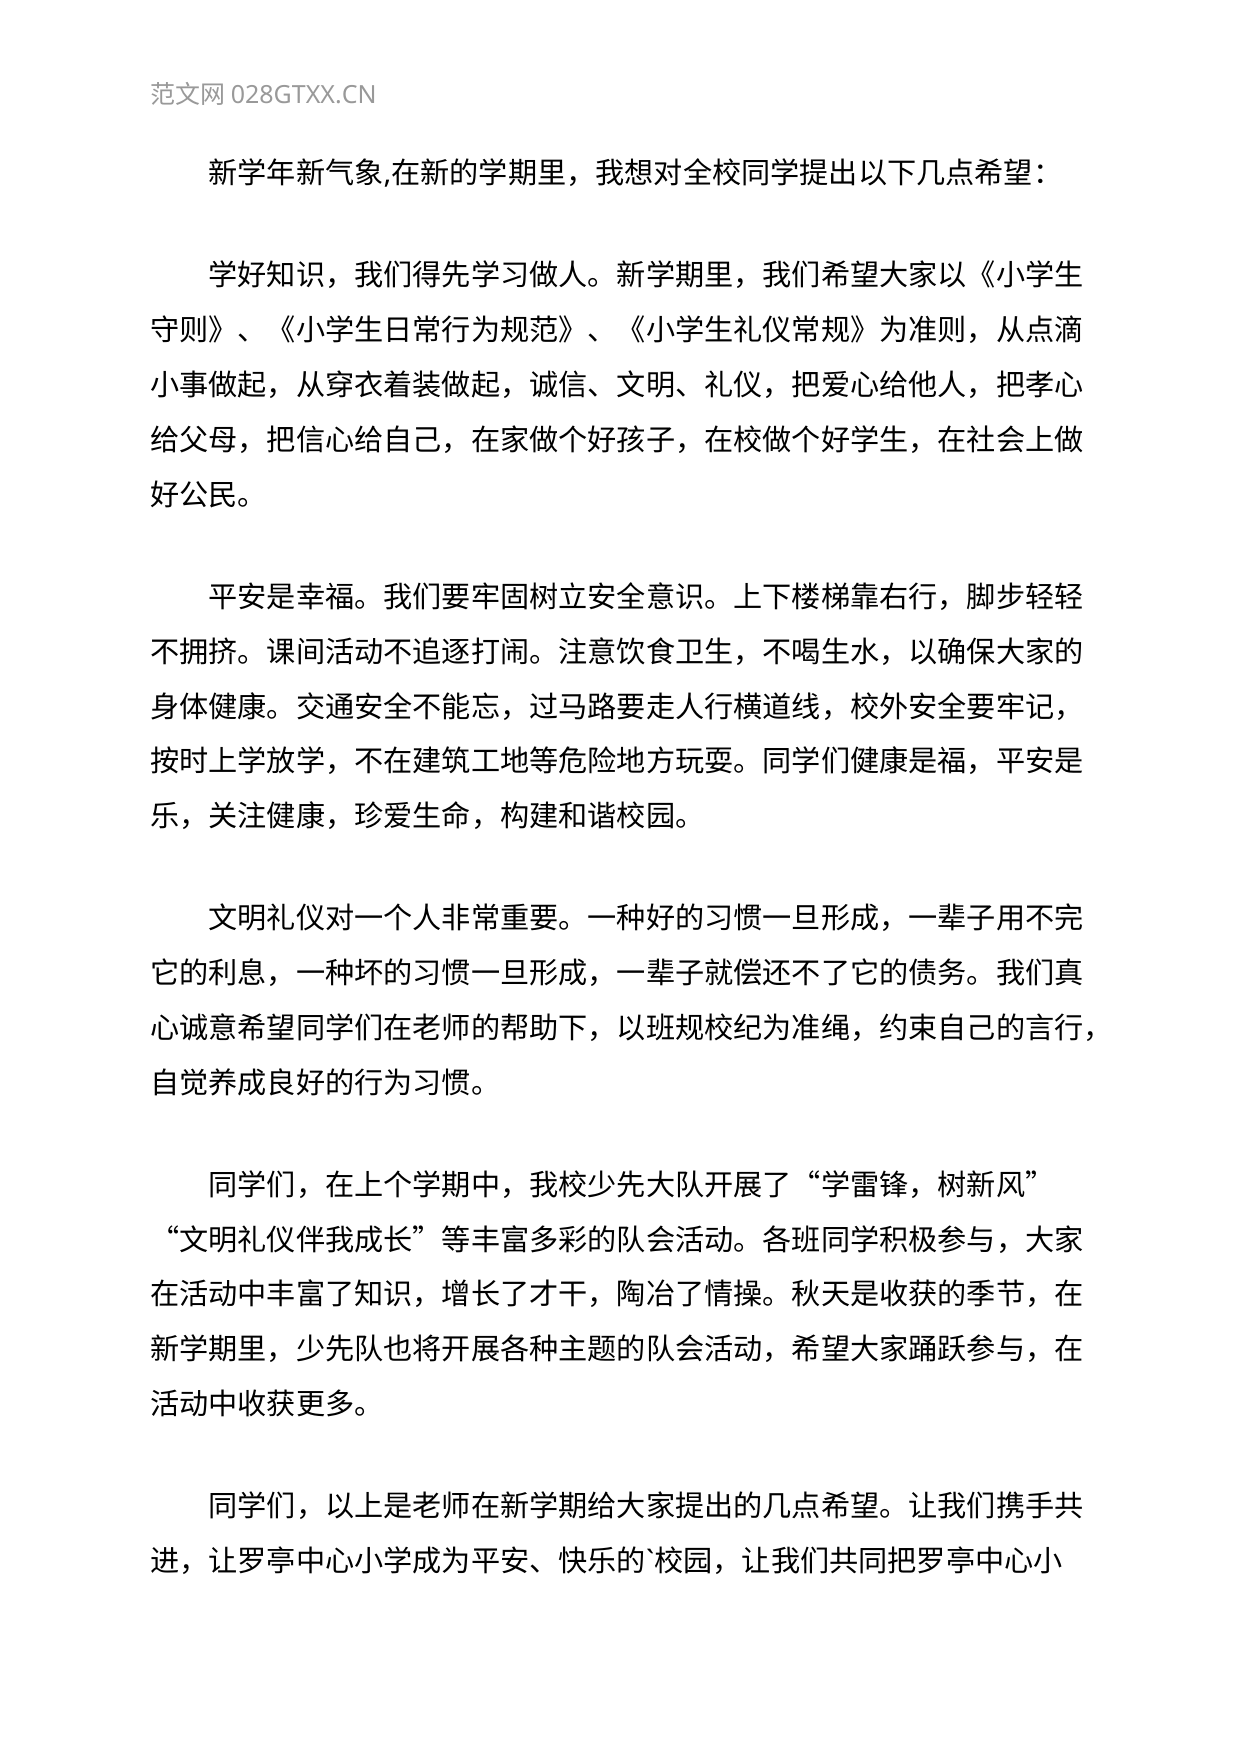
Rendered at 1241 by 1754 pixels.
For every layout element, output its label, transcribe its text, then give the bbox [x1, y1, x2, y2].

text 新学年新气象,在新的学期里，我想对全校同学提出以下几点希望： [150, 150, 1090, 192]
text 同学们，在上个学期中，我校少先大队开展了“学雷锋，树新风”“文明礼仪伴我成长”等丰富多彩的队会活动。各班同学积极参与，大家在活动中丰富了知识，增长了才干，陶冶了情操。秋天是收获的季节，在新学期里，少先队也将开展各种主题的队会活动，希望大家踊跃参与，在活动中收获更多。 [150, 1161, 1090, 1423]
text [150, 1482, 1090, 1580]
text 平安是幸福。我们要牢固树立安全意识。上下楼梯靠右行，脚步轻轻不拥挤。课间活动不追逐打闹。注意饮食卫生，不喝生水，以确保大家的身体健康。交通安全不能忘，过马路要走人行横道线，校外安全要牢记，按时上学放学，不在建筑工地等危险地方玩耍。同学们健康是福，平安是乐，关注健康，珍爱生命，构建和谐校园。 [150, 573, 1090, 835]
text 学好知识，我们得先学习做人。新学期里，我们希望大家以《小学生守则》、《小学生日常行为规范》、《小学生礼仪常规》为准则，从点滴小事做起，从穿衣着装做起，诚信、文明、礼仪，把爱心给他人，把孝心给父母，把信心给自己，在家做个好孩子，在校做个好学生，在社会上做好公民。 [150, 252, 1090, 514]
text 文明礼仪对一个人非常重要。一种好的习惯一旦形成，一辈子用不完它的利息，一种坏的习惯一旦形成，一辈子就偿还不了它的债务。我们真心诚意希望同学们在老师的帮助下，以班规校纪为准绳，约束自己的言行，自觉养成良好的行为习惯。 [150, 895, 1090, 1102]
